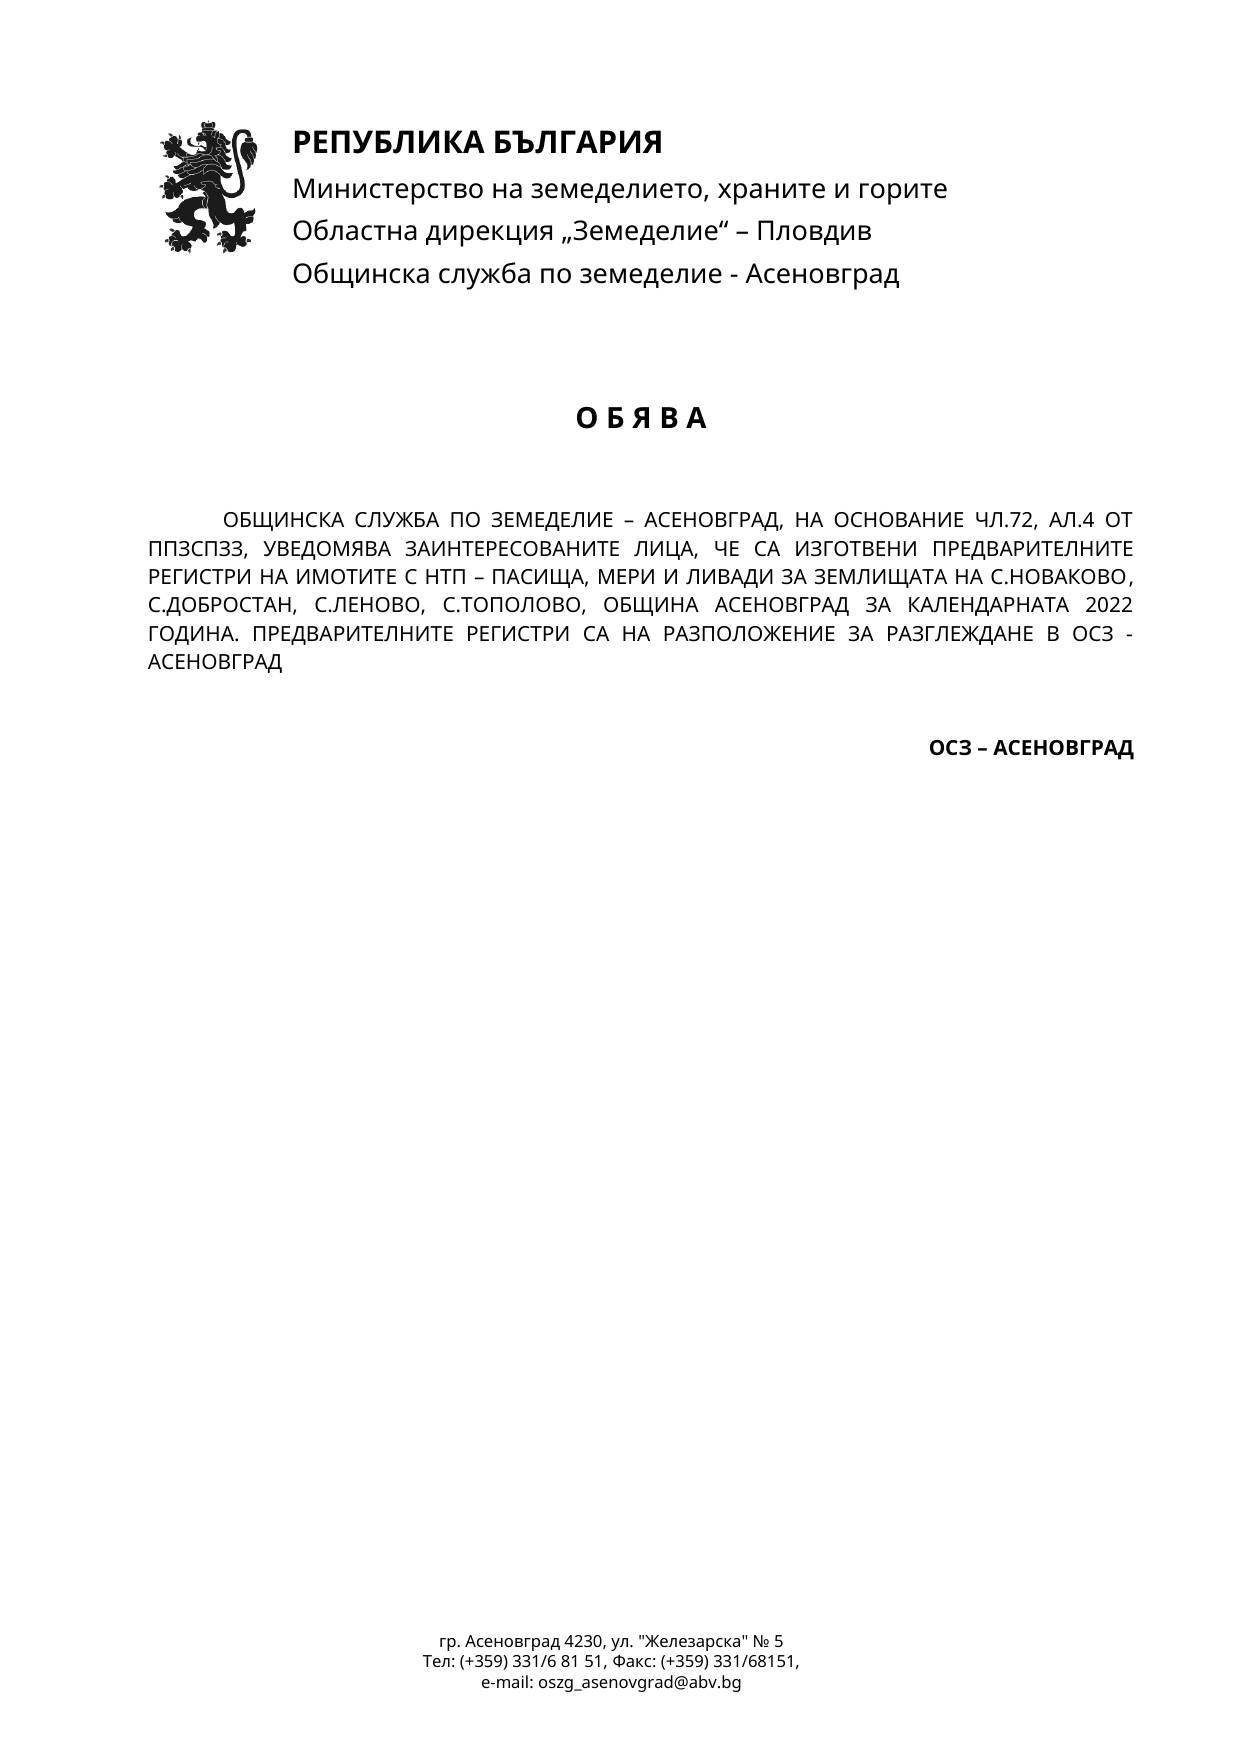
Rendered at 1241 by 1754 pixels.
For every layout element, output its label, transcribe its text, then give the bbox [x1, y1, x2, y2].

text ОБЩИНСКА СЛУЖБА ПО ЗЕМЕДЕЛИЕ – АСЕНОВГРАД, НА ОСНОВАНИЕ ЧЛ.72, АЛ.4 ОТ ППЗСПЗЗ, УВЕДОМЯВА ЗАИНТЕРЕСОВАНИТЕ ЛИЦА, ЧЕ СА ИЗГОТВЕНИ ПРЕДВАРИТЕЛНИТЕ РЕГИСТРИ НА ИМОТИТЕ С НТП – ПАСИЩА, МЕРИ И ЛИВАДИ ЗА ЗЕМЛИЩАТА НА С.НОВАКОВО, С.ДОБРОСТАН, С.ЛЕНОВО, С.ТОПОЛОВО, ОБЩИНА АСЕНОВГРАД ЗА КАЛЕНДАРНАТА 2022 ГОДИНА. ПРЕДВАРИТЕЛНИТЕ РЕГИСТРИ СА НА РАЗПОЛОЖЕНИЕ ЗА РАЗГЛЕЖДАНЕ В ОСЗ - АСЕНОВГРАД [148, 505, 1134, 676]
text О Б Я В А [148, 397, 1134, 437]
text ОСЗ – АСЕНОВГРАД [148, 733, 1134, 761]
picture [158, 120, 273, 255]
